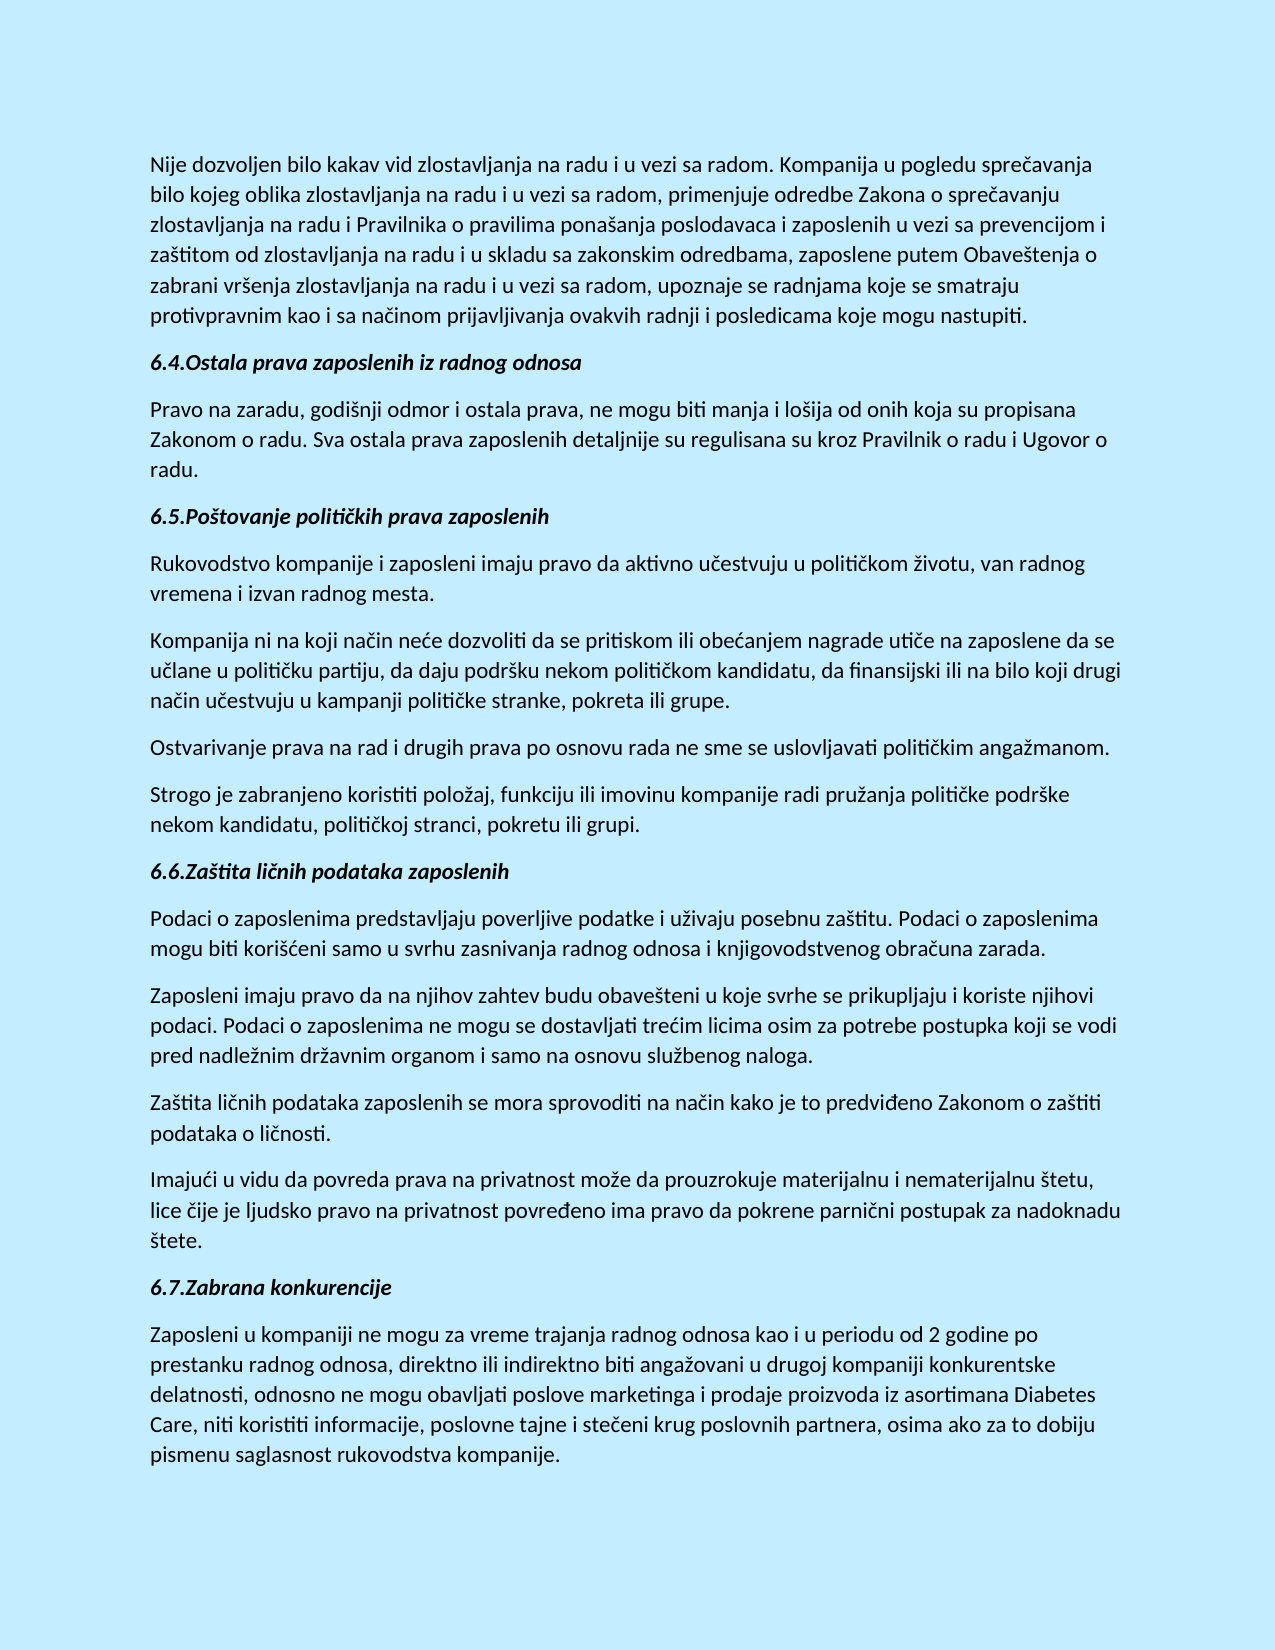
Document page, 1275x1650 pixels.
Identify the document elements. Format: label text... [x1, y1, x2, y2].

text Strogo je zabranjeno koristiti položaj, funkciju ili imovinu kompanije radi pružanja političke podrške nekom kandidatu, političkoj stranci, pokretu ili grupi. [150, 780, 1125, 838]
text 6.7.Zabrana konkurencije [150, 1273, 1125, 1301]
text Ostvarivanje prava na rad i drugih prava po osnovu rada ne sme se uslovljavati političkim angažmanom. [150, 733, 1125, 761]
text Zaštita ličnih podataka zaposlenih se mora sprovoditi na način kako je to predviđeno Zakonom o zaštiti podataka o ličnosti. [150, 1088, 1125, 1147]
text 6.4.Ostala prava zaposlenih iz radnog odnosa [150, 348, 1125, 376]
text Imajući u vidu da povreda prava na privatnost može da prouzrokuje materijalnu i nematerijalnu štetu, lice čije je ljudsko pravo na privatnost povređeno ima pravo da pokrene parnični postupak za nadoknadu štete. [150, 1166, 1125, 1254]
text 6.5.Poštovanje političkih prava zaposlenih [150, 502, 1125, 530]
text 6.6.Zaštita ličnih podataka zaposlenih [150, 857, 1125, 885]
text Zaposleni imaju pravo da na njihov zahtev budu obavešteni u koje svrhe se prikupljaju i koriste njihovi podaci. Podaci o zaposlenima ne mogu se dostavljati trećim licima osim za potrebe postupka koji se vodi pred nadležnim državnim organom i samo na osnovu službenog naloga. [150, 981, 1125, 1070]
text Pravo na zaradu, godišnji odmor i ostala prava, ne mogu biti manja i lošija od onih koja su propisana Zakonom o radu. Sva ostala prava zaposlenih detaljnije su regulisana su kroz Pravilnik o radu i Ugovor o radu. [150, 395, 1125, 483]
text Zaposleni u kompaniji ne mogu za vreme trajanja radnog odnosa kao i u periodu od 2 godine po prestanku radnog odnosa, direktno ili indirektno biti angažovani u drugoj kompaniji konkurentske delatnosti, odnosno ne mogu obavljati poslove marketinga i prodaje proizvoda iz asortimana Diabetes Care, niti koristiti informacije, poslovne tajne i stečeni krug poslovnih partnera, osima ako za to dobiju pismenu saglasnost rukovodstva kompanije. [150, 1320, 1125, 1469]
text Nije dozvoljen bilo kakav vid zlostavljanja na radu i u vezi sa radom. Kompanija u pogledu sprečavanja bilo kojeg oblika zlostavljanja na radu i u vezi sa radom, primenjuje odredbe Zakona o sprečavanju zlostavljanja na radu i Pravilnika o pravilima ponašanja poslodavaca i zaposlenih u vezi sa prevencijom i zaštitom od zlostavljanja na radu i u skladu sa zakonskim odredbama, zaposlene putem Obaveštenja o zabrani vršenja zlostavljanja na radu i u vezi sa radom, upoznaje se radnjama koje se smatraju protivpravnim kao i sa načinom prijavljivanja ovakvih radnji i posledicama koje mogu nastupiti. [150, 150, 1125, 329]
text Kompanija ni na koji način neće dozvoliti da se pritiskom ili obećanjem nagrade utiče na zaposlene da se učlane u političku partiju, da daju podršku nekom političkom kandidatu, da finansijski ili na bilo koji drugi način učestvuju u kampanji političke stranke, pokreta ili grupe. [150, 626, 1125, 714]
text Podaci o zaposlenima predstavljaju poverljive podatke i uživaju posebnu zaštitu. Podaci o zaposlenima mogu biti korišćeni samo u svrhu zasnivanja radnog odnosa i knjigovodstvenog obračuna zarada. [150, 904, 1125, 962]
text Rukovodstvo kompanije i zaposleni imaju pravo da aktivno učestvuju u političkom životu, van radnog vremena i izvan radnog mesta. [150, 549, 1125, 607]
